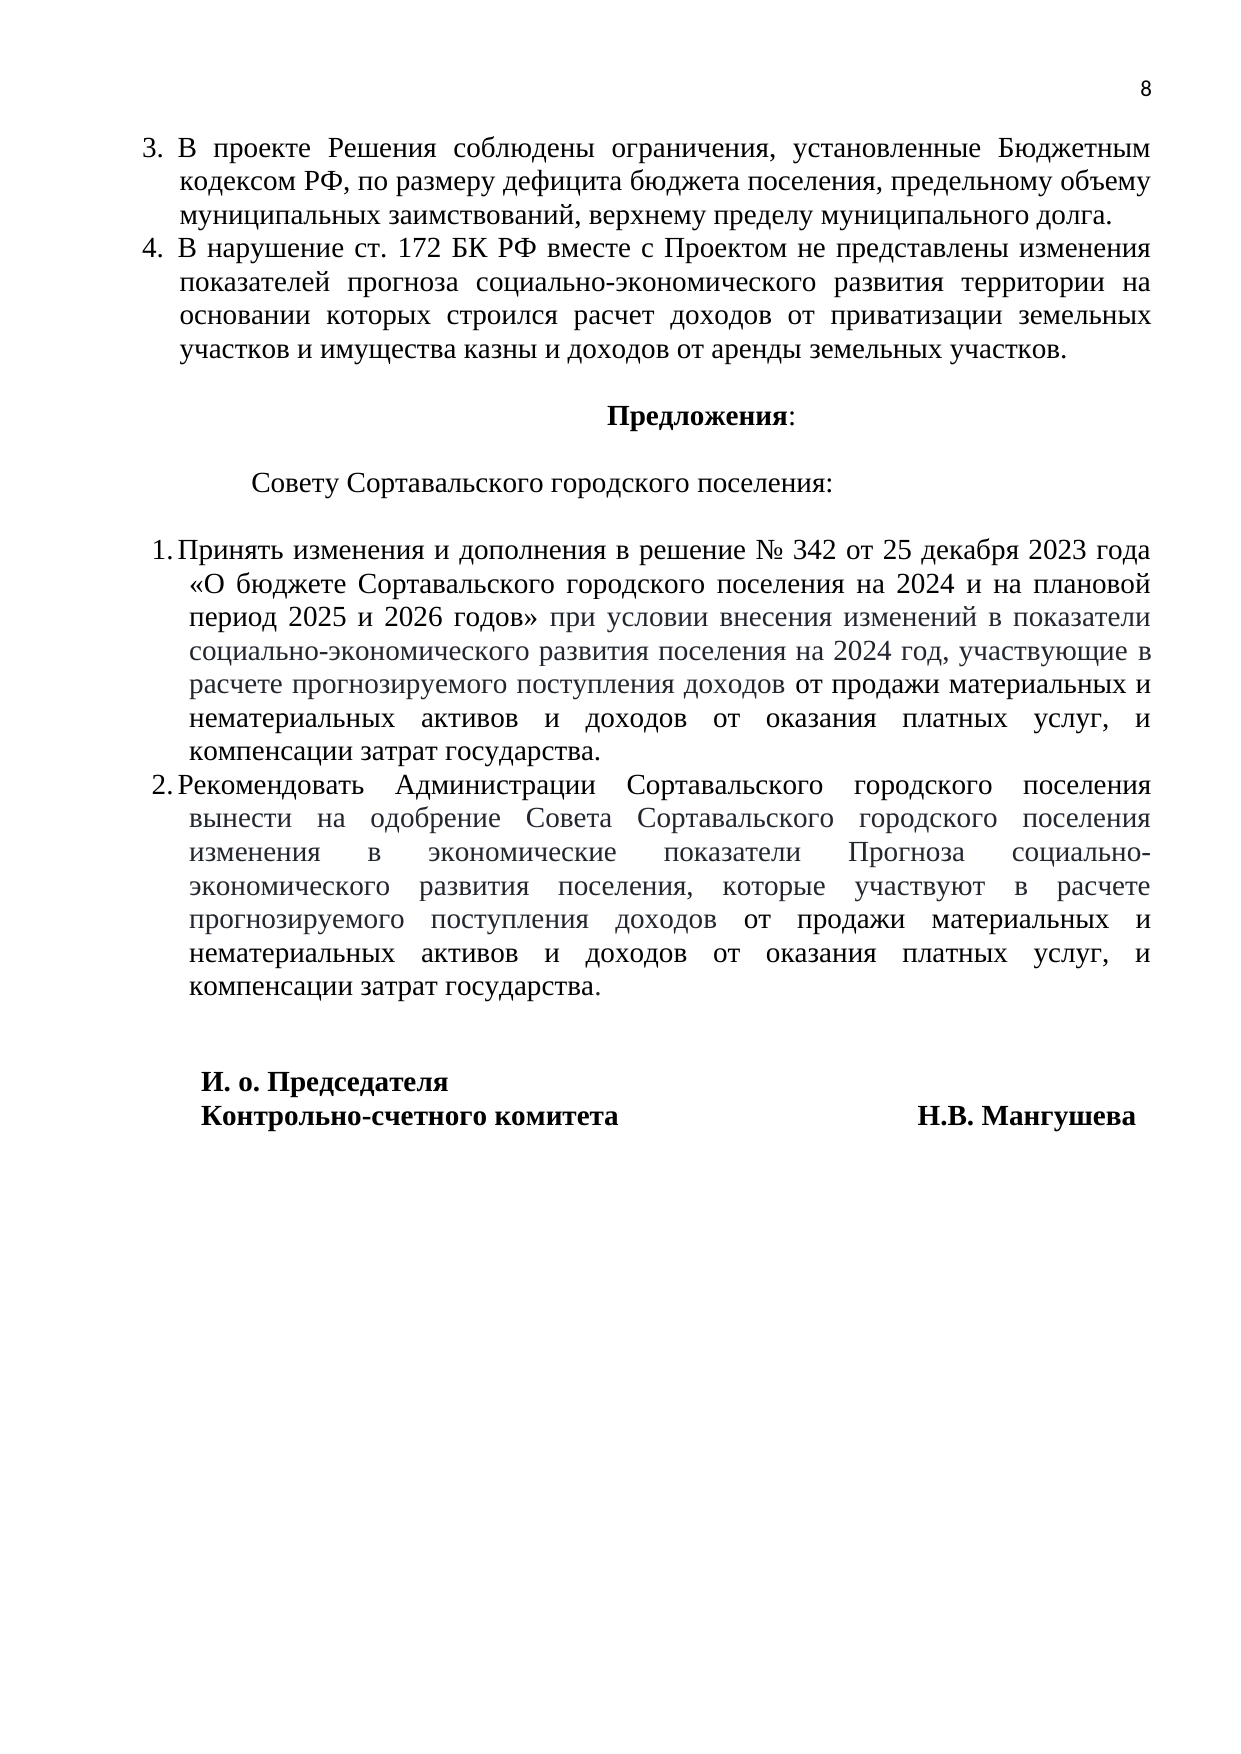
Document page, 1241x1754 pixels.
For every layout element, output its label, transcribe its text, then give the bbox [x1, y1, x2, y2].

list В проекте Решения соблюдены ограничения, установленные Бюджетным кодексом РФ, по размеру дефицита бюджета поселения, предельному объему муниципальных заимствований, верхнему пределу муниципального долга. [142, 130, 1152, 230]
list Рекомендовать Администрации Сортавальского городского поселения вынести на одобрение Совета Сортавальского городского поселения изменения в экономические показатели Прогноза социально-экономического развития поселения, которые участвуют в расчете прогнозируемого поступления доходов от продажи материальных и нематериальных активов и доходов от оказания платных услуг, и компенсации затрат государства. [151, 767, 1152, 1002]
list В нарушение ст. 172 БК РФ вместе с Проектом не представлены изменения показателей прогноза социально-экономического развития территории на основании которых строился расчет доходов от приватизации земельных участков и имущества казны и доходов от аренды земельных участков. [142, 230, 1152, 364]
list Совету Сортавальского городского поселения: [177, 465, 1152, 499]
list Контрольно-счетного комитета Н.В. Мангушева [201, 1098, 1152, 1132]
list Принять изменения и дополнения в решение № 342 от 25 декабря 2023 года «О бюджете Сортавальского городского поселения на 2024 и на плановой период 2025 и 2026 годов» при условии внесения изменений в показатели социально-экономического развития поселения на 2024 год, участвующие в расчете прогнозируемого поступления доходов от продажи материальных и нематериальных активов и доходов от оказания платных услуг, и компенсации затрат государства. [151, 532, 1152, 767]
list Предложения: [251, 398, 1152, 432]
list И. о. Председателя [201, 1064, 1152, 1098]
